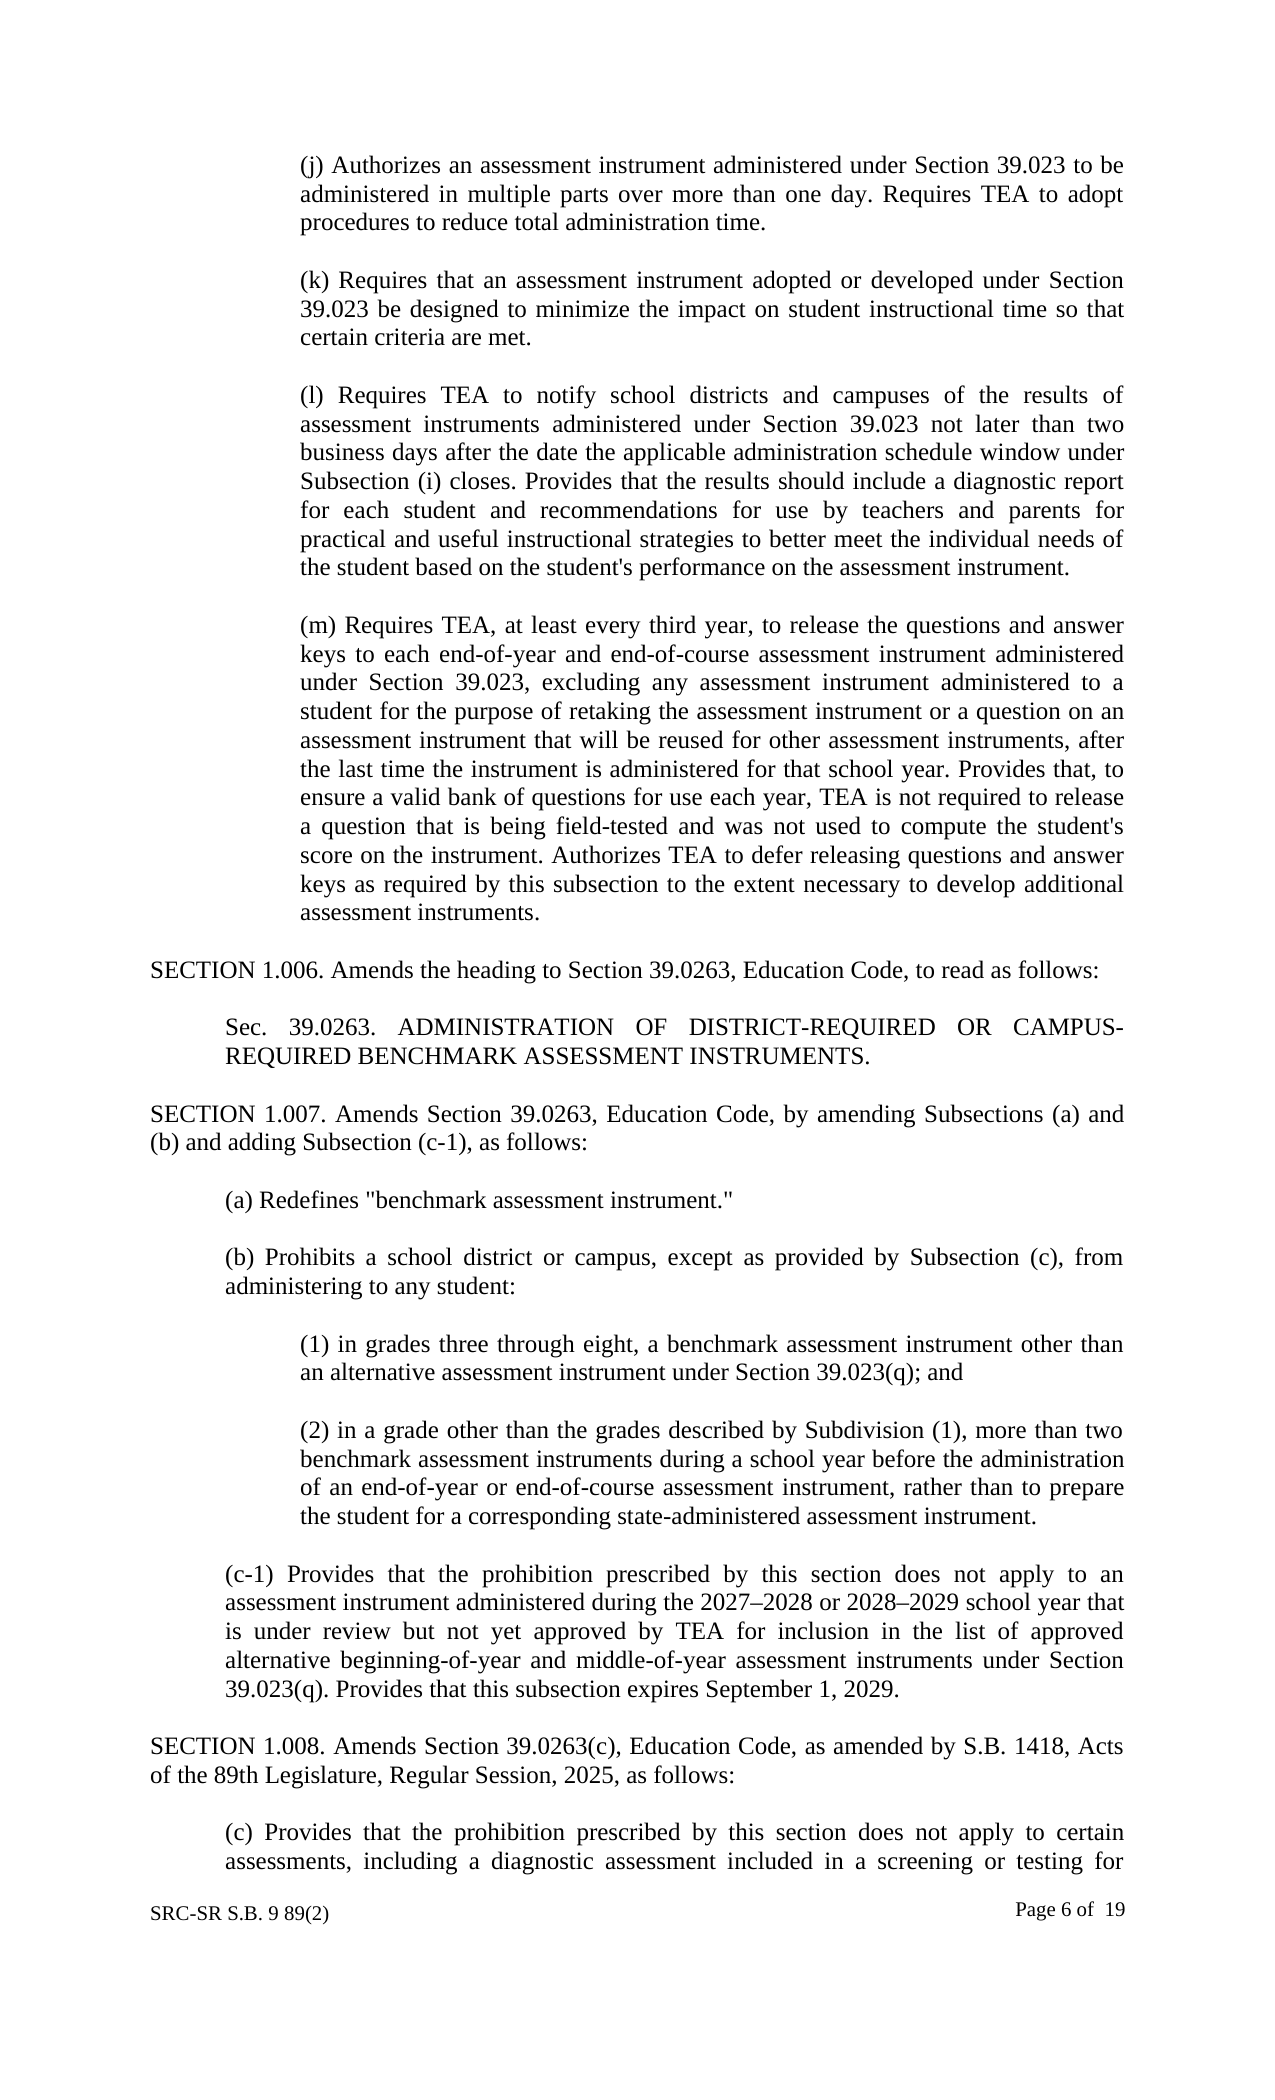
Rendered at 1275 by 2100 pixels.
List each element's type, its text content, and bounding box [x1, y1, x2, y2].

text Sec. 39.0263. ADMINISTRATION OF DISTRICT-REQUIRED OR CAMPUS-REQUIRED BENCHMARK ASSESSMENT INSTRUMENTS. [225, 1012, 1125, 1070]
text (1) in grades three through eight, a benchmark assessment instrument other than an alternative assessment instrument under Section 39.023(q); and [300, 1329, 1125, 1386]
text (m) Requires TEA, at least every third year, to release the questions and answer keys to each end-of-year and end-of-course assessment instrument administered under Section 39.023, excluding any assessment instrument administered to a student for the purpose of retaking the assessment instrument or a question on an assessment instrument that will be reused for other assessment instruments, after the last time the instrument is administered for that school year. Provides that, to ensure a valid bank of questions for use each year, TEA is not required to release a question that is being field-tested and was not used to compute the student's score on the instrument. Authorizes TEA to defer releasing questions and answer keys as required by this subsection to the extent necessary to develop additional assessment instruments. [300, 610, 1125, 926]
text (k) Requires that an assessment instrument adopted or developed under Section 39.023 be designed to minimize the impact on student instructional time so that certain criteria are met. [300, 265, 1125, 351]
text (c-1) Provides that the prohibition prescribed by this section does not apply to an assessment instrument administered during the 2027–2028 or 2028–2029 school year that is under review but not yet approved by TEA for inclusion in the list of approved alternative beginning-of-year and middle-of-year assessment instruments under Section 39.023(q). Provides that this subsection expires September 1, 2029. [225, 1559, 1125, 1702]
text (a) Redefines "benchmark assessment instrument." [225, 1185, 1125, 1214]
text SECTION 1.008. Amends Section 39.0263(c), Education Code, as amended by S.B. 1418, Acts of the 89th Legislature, Regular Session, 2025, as follows: [150, 1731, 1125, 1789]
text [225, 1817, 1125, 1875]
text (2) in a grade other than the grades described by Subdivision (1), more than two benchmark assessment instruments during a school year before the administration of an end-of-year or end-of-course assessment instrument, rather than to prepare the student for a corresponding state-administered assessment instrument. [300, 1415, 1125, 1530]
text (b) Prohibits a school district or campus, except as provided by Subsection (c), from administering to any student: [225, 1242, 1125, 1300]
text SECTION 1.006. Amends the heading to Section 39.0263, Education Code, to read as follows: [150, 955, 1125, 984]
text SECTION 1.007. Amends Section 39.0263, Education Code, by amending Subsections (a) and (b) and adding Subsection (c-1), as follows: [150, 1099, 1125, 1156]
text (j) Authorizes an assessment instrument administered under Section 39.023 to be administered in multiple parts over more than one day. Requires TEA to adopt procedures to reduce total administration time. [300, 150, 1125, 236]
text (l) Requires TEA to notify school districts and campuses of the results of assessment instruments administered under Section 39.023 not later than two business days after the date the applicable administration schedule window under Subsection (i) closes. Provides that the results should include a diagnostic report for each student and recommendations for use by teachers and parents for practical and useful instructional strategies to better meet the individual needs of the student based on the student's performance on the assessment instrument. [300, 380, 1125, 581]
